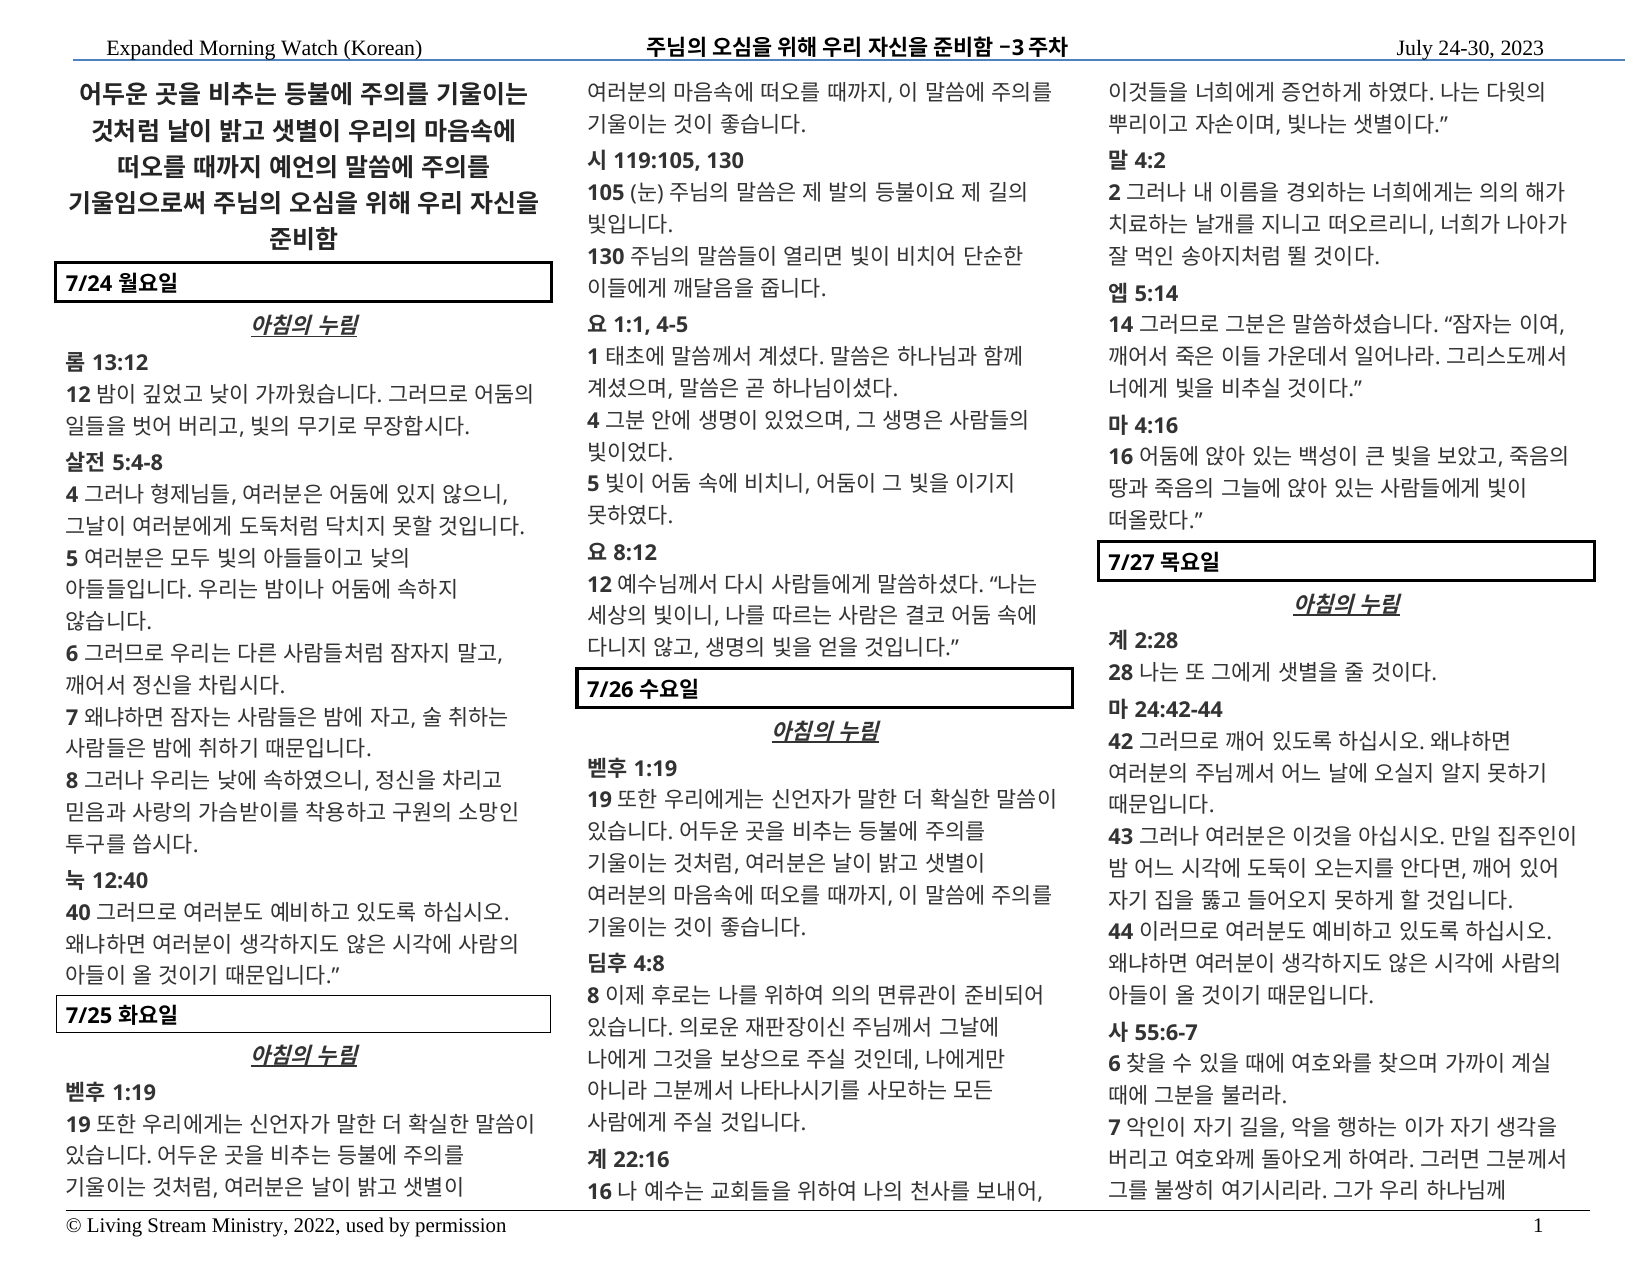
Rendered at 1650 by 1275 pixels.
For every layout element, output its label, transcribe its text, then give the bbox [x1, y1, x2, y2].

text 엡 5:14 14 그러므로 그분은 말씀하셨습니다. “잠자는 이여, 깨어서 죽은 이들 가운데서 일어나라. 그리스도께서 너에게 빛을 비추실 것이다.” [1108, 276, 1584, 403]
text 아침의 누림 [587, 714, 1063, 746]
text 아침의 누림 [1108, 587, 1584, 618]
text 7/26 수요일 [579, 670, 1071, 706]
text 요 8:12 12 예수님께서 다시 사람들에게 말씀하셨다. “나는 세상의 빛이니, 나를 따르는 사람은 결코 어둠 속에 다니지 않고, 생명의 빛을 얻을 것입니다.” [587, 535, 1063, 662]
text 딤후 4:8 8 이제 후로는 나를 위하여 의의 면류관이 준비되어 있습니다. 의로운 재판장이신 주님께서 그날에 나에게 그것을 보상으로 주실 것인데, 나에게만 아니라 그분께서 나타나시기를 사모하는 모든 사람에게 주실 것입니다. [587, 946, 1063, 1137]
text 계 22:16 16 나 예수는 교회들을 위하여 나의 천사를 보내어, 이것들을 너희에게 증언하게 하였다. 나는 다윗의 뿌리이고 자손이며, 빛나는 샛별이다.” [1108, 75, 1584, 138]
text 벧후 1:19 19 또한 우리에게는 신언자가 말한 더 확실한 말씀이 있습니다. 어두운 곳을 비추는 등불에 주의를 기울이는 것처럼, 여러분은 날이 밝고 샛별이 여러분의 마음속에 떠오를 때까지, 이 말씀에 주의를 기울이는 것이 좋습니다. [66, 1075, 542, 1202]
text 마 4:16 16 어둠에 앉아 있는 백성이 큰 빛을 보았고, 죽음의 땅과 죽음의 그늘에 앉아 있는 사람들에게 빛이 떠올랐다.” [1108, 408, 1584, 535]
text 롬 13:12 12 밤이 깊었고 낮이 가까웠습니다. 그러므로 어둠의 일들을 벗어 버리고, 빛의 무기로 무장합시다. [66, 345, 542, 440]
text 계 22:16 16 나 예수는 교회들을 위하여 나의 천사를 보내어, 이것들을 너희에게 증언하게 하였다. 나는 다윗의 뿌리이고 자손이며, 빛나는 샛별이다.” [587, 1142, 1063, 1205]
text 계 2:28 28 나는 또 그에게 샛별을 줄 것이다. [1108, 623, 1584, 687]
text 아침의 누림 [66, 308, 542, 340]
text 살전 5:4-8 4 그러나 형제님들, 여러분은 어둠에 있지 않으니, 그날이 여러분에게 도둑처럼 닥치지 못할 것입니다. 5 여러분은 모두 빛의 아들들이고 낮의 아들들입니다. 우리는 밤이나 어둠에 속하지 않습니다. 6 그러므로 우리는 다른 사람들처럼 잠자지 말고, 깨어서 정신을 차립시다. 7 왜냐하면 잠자는 사람들은 밤에 자고, 술 취하는 사람들은 밤에 취하기 때문입니다. 8 그러나 우리는 낮에 속하였으니, 정신을 차리고 믿음과 사랑의 가슴받이를 착용하고 구원의 소망인 투구를 씁시다. [66, 445, 542, 858]
text 어두운 곳을 비추는 등불에 주의를 기울이는 것처럼 날이 밝고 샛별이 우리의 마음속에 떠오를 때까지 예언의 말씀에 주의를 기울임으로써 주님의 오심을 위해 우리 자신을 준비함 [66, 75, 542, 256]
text 벧후 1:19 19 또한 우리에게는 신언자가 말한 더 확실한 말씀이 있습니다. 어두운 곳을 비추는 등불에 주의를 기울이는 것처럼, 여러분은 날이 밝고 샛별이 여러분의 마음속에 떠오를 때까지, 이 말씀에 주의를 기울이는 것이 좋습니다. [587, 751, 1063, 941]
text 7/25 화요일 [57, 996, 550, 1032]
text 말 4:2 2 그러나 내 이름을 경외하는 너희에게는 의의 해가 치료하는 날개를 지니고 떠오르리니, 너희가 나아가 잘 먹인 송아지처럼 뛸 것이다. [1108, 143, 1584, 271]
text 아침의 누림 [66, 1038, 542, 1070]
text 7/24 월요일 [57, 264, 550, 300]
text 7/27 목요일 [1100, 543, 1593, 579]
text 눅 12:40 40 그러므로 여러분도 예비하고 있도록 하십시오. 왜냐하면 여러분이 생각하지도 않은 시각에 사람의 아들이 올 것이기 때문입니다.” [66, 863, 542, 990]
text 시 119:105, 130 105 (눈) 주님의 말씀은 제 발의 등불이요 제 길의 빛입니다. 130 주님의 말씀들이 열리면 빛이 비치어 단순한 이들에게 깨달음을 줍니다. [587, 143, 1063, 302]
text 벧후 1:19 19 또한 우리에게는 신언자가 말한 더 확실한 말씀이 있습니다. 어두운 곳을 비추는 등불에 주의를 기울이는 것처럼, 여러분은 날이 밝고 샛별이 여러분의 마음속에 떠오를 때까지, 이 말씀에 주의를 기울이는 것이 좋습니다. [587, 75, 1063, 138]
text 마 24:42-44 42 그러므로 깨어 있도록 하십시오. 왜냐하면 여러분의 주님께서 어느 날에 오실지 알지 못하기 때문입니다. 43 그러나 여러분은 이것을 아십시오. 만일 집주인이 밤 어느 시각에 도둑이 오는지를 안다면, 깨어 있어 자기 집을 뚫고 들어오지 못하게 할 것입니다. 44 이러므로 여러분도 예비하고 있도록 하십시오. 왜냐하면 여러분이 생각하지도 않은 시각에 사람의 아들이 올 것이기 때문입니다. [1108, 692, 1584, 1009]
text 요 1:1, 4-5 1 태초에 말씀께서 계셨다. 말씀은 하나님과 함께 계셨으며, 말씀은 곧 하나님이셨다. 4 그분 안에 생명이 있었으며, 그 생명은 사람들의 빛이었다. 5 빛이 어둠 속에 비치니, 어둠이 그 빛을 이기지 못하였다. [587, 307, 1063, 530]
